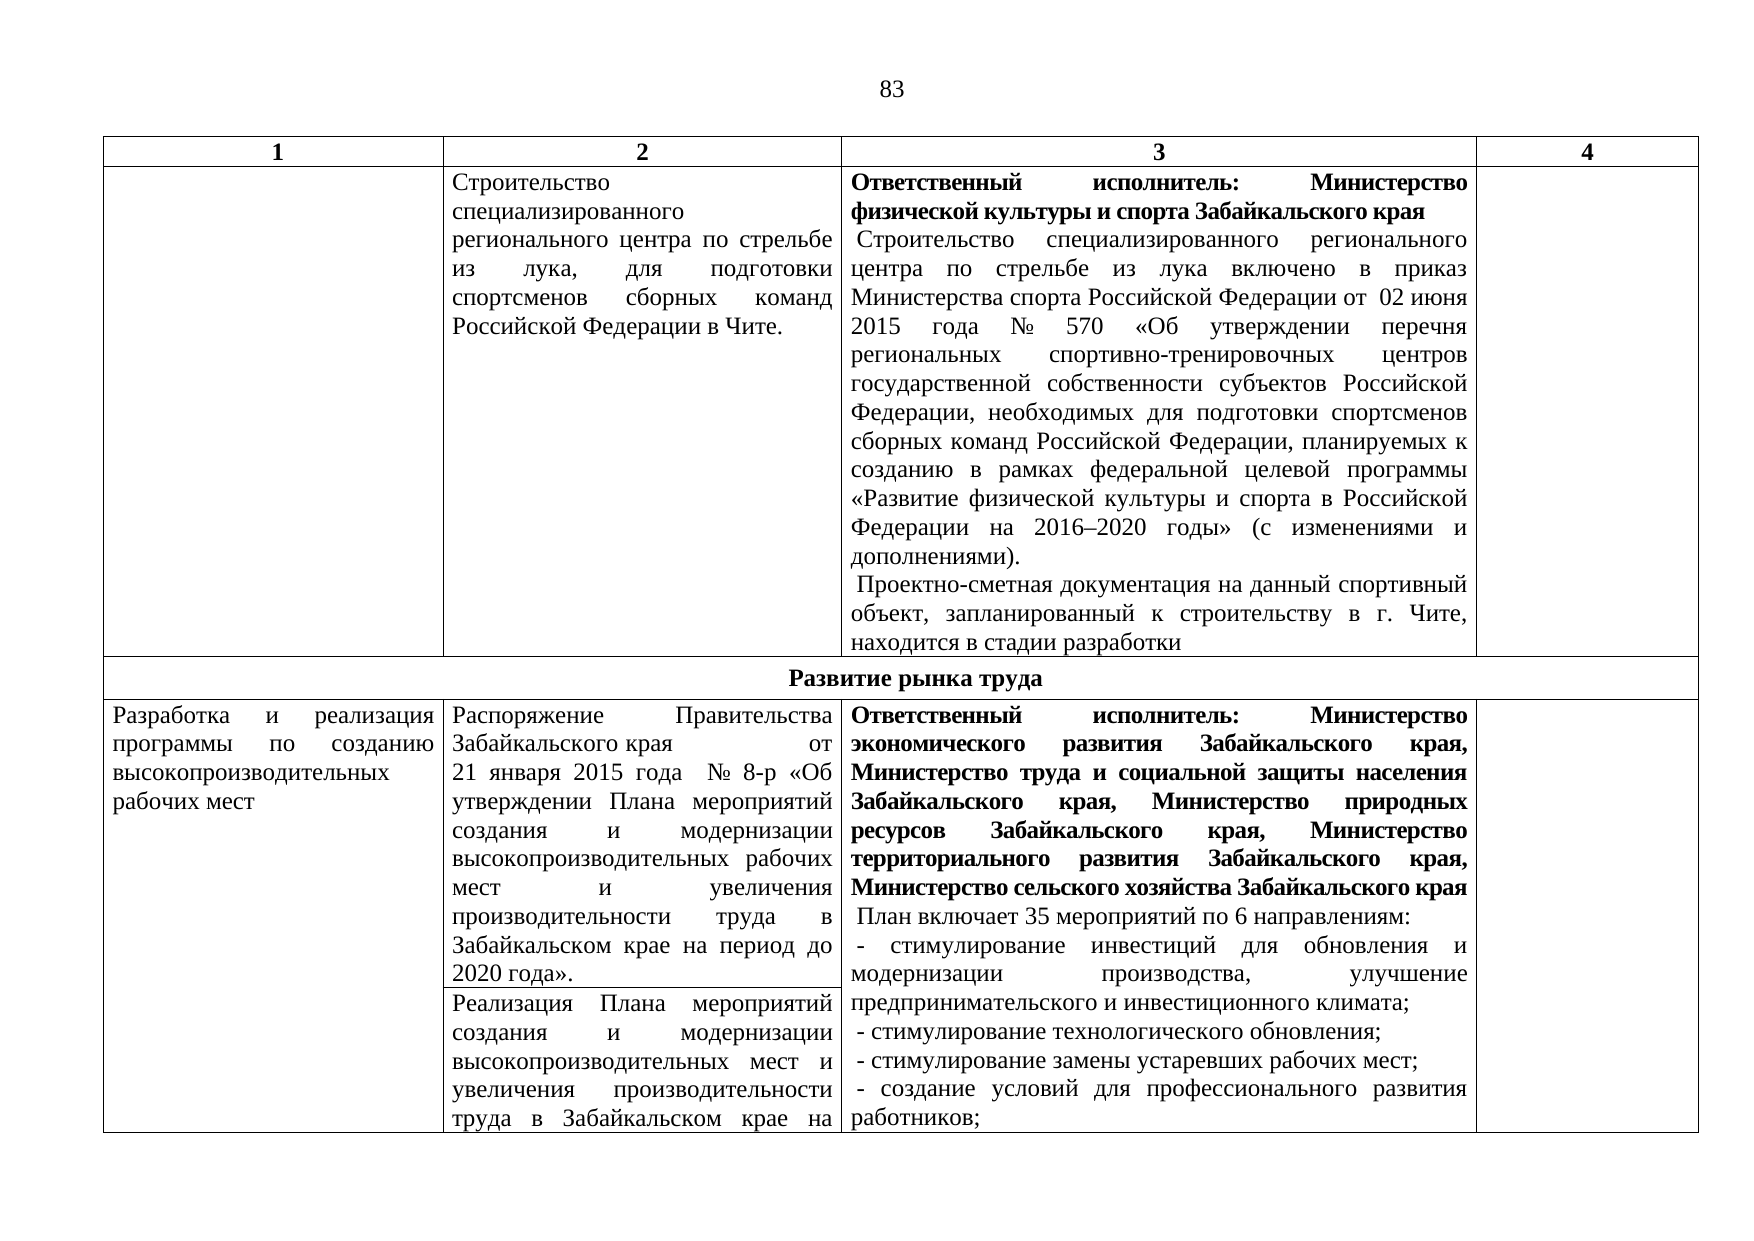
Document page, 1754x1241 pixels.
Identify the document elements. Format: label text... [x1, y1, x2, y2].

table_cell Развитие рынка труда [104, 657, 1698, 699]
table_cell [104, 167, 443, 656]
table_header 4 [1477, 137, 1698, 166]
table_cell Строительство специализированного регионального центра по стрельбе из лука, для подготовки спортсменов сборных команд Российской Федерации в Чите. [444, 167, 841, 656]
table_cell Ответственный исполнитель: Министерство экономического развития Забайкальского края, Министерство труда и социальной защиты населения Забайкальского края, Министерство природных ресурсов Забайкальского края, Министерство территориального развития Забайкальского края, Министерство сельского хозяйства Забайкальского края План включает 35 мероприятий по 6 направлениям: - стимулирование инвестиций для обновления и модернизации производства, улучшение предпринимательского и инвестиционного климата; - стимулирование технологического обновления; - стимулирование замены устаревших рабочих мест; - создание условий для профессионального развития работников; - меры по созданию условий для увеличения занятости в сферах индивидуального и малого предпринимательства; - общесистемные меры. В 2016 году в рамках Плана проведено: - технологическое обновление машинно-тракторного парка сельскохозяйственных товаропроизводителей; - осуществлялась реализация приоритетного инвестиционного проекта в области освоения лесов «Создание лесопромышленного комплекса ООО «ЦПК «Полярная» в северо-восточных районах Забайкальского края; - запущена в эксплуатацию первая автономная гибридная энергоустановка в с. Менза муниципального района «Красночикойский район», которая позволит обеспечить электроэнергией три труднодоступных населенных пункта; - осуществлялась государственная поддержка субъектов малого и среднего предпринимательства; - реализовывался ряд других мероприятий. По состоянию на 01 января 2017 года в Забайкальском крае количество высокопроизводительных рабочих мест (ВПРМ) составило 100,7 тыс. единиц, или 92,7 % к уровню 2015 года (в 2015 году – 108,7 тыс. единиц). Основная причина сокращения числа ВПРМ – снижение реальной заработной платы населения (98,6 % к уровню 2015 года). Индекс производительности труда за 2016 год составил, по оценке, 102,3 % (в 2015 году – 100,7 %) [842, 700, 1476, 1132]
table_header 1 [104, 137, 443, 166]
table_cell Ответственный исполнитель: Министерство физической культуры и спорта Забайкальского края Строительство специализированного регионального центра по стрельбе из лука включено в приказ Министерства спорта Российской Федерации от 02 июня 2015 года № 570 «Об утверждении перечня региональных спортивно-тренировочных центров государственной собственности субъектов Российской Федерации, необходимых для подготовки спортсменов сборных команд Российской Федерации, планируемых к созданию в рамках федеральной целевой программы «Развитие физической культуры и спорта в Российской Федерации на 2016–2020 годы» (с изменениями и дополнениями). Проектно-сметная документация на данный спортивный объект, запланированный к строительству в г. Чите, находится в стадии разработки [842, 167, 1476, 656]
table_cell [444, 988, 841, 1132]
table_cell [1477, 700, 1698, 1132]
table_cell [1477, 167, 1698, 656]
table_header 3 [842, 137, 1476, 166]
table_cell Распоряжение Правительства Забайкальского края от 21 января 2015 года № 8-р «Об утверждении Плана мероприятий создания и модернизации высокопроизводительных рабочих мест и увеличения производительности труда в Забайкальском крае на период до 2020 года». [444, 700, 841, 987]
table_header 2 [444, 137, 841, 166]
table_cell Разработка и реализация программы по созданию высокопроизводительных рабочих мест [104, 700, 443, 1132]
